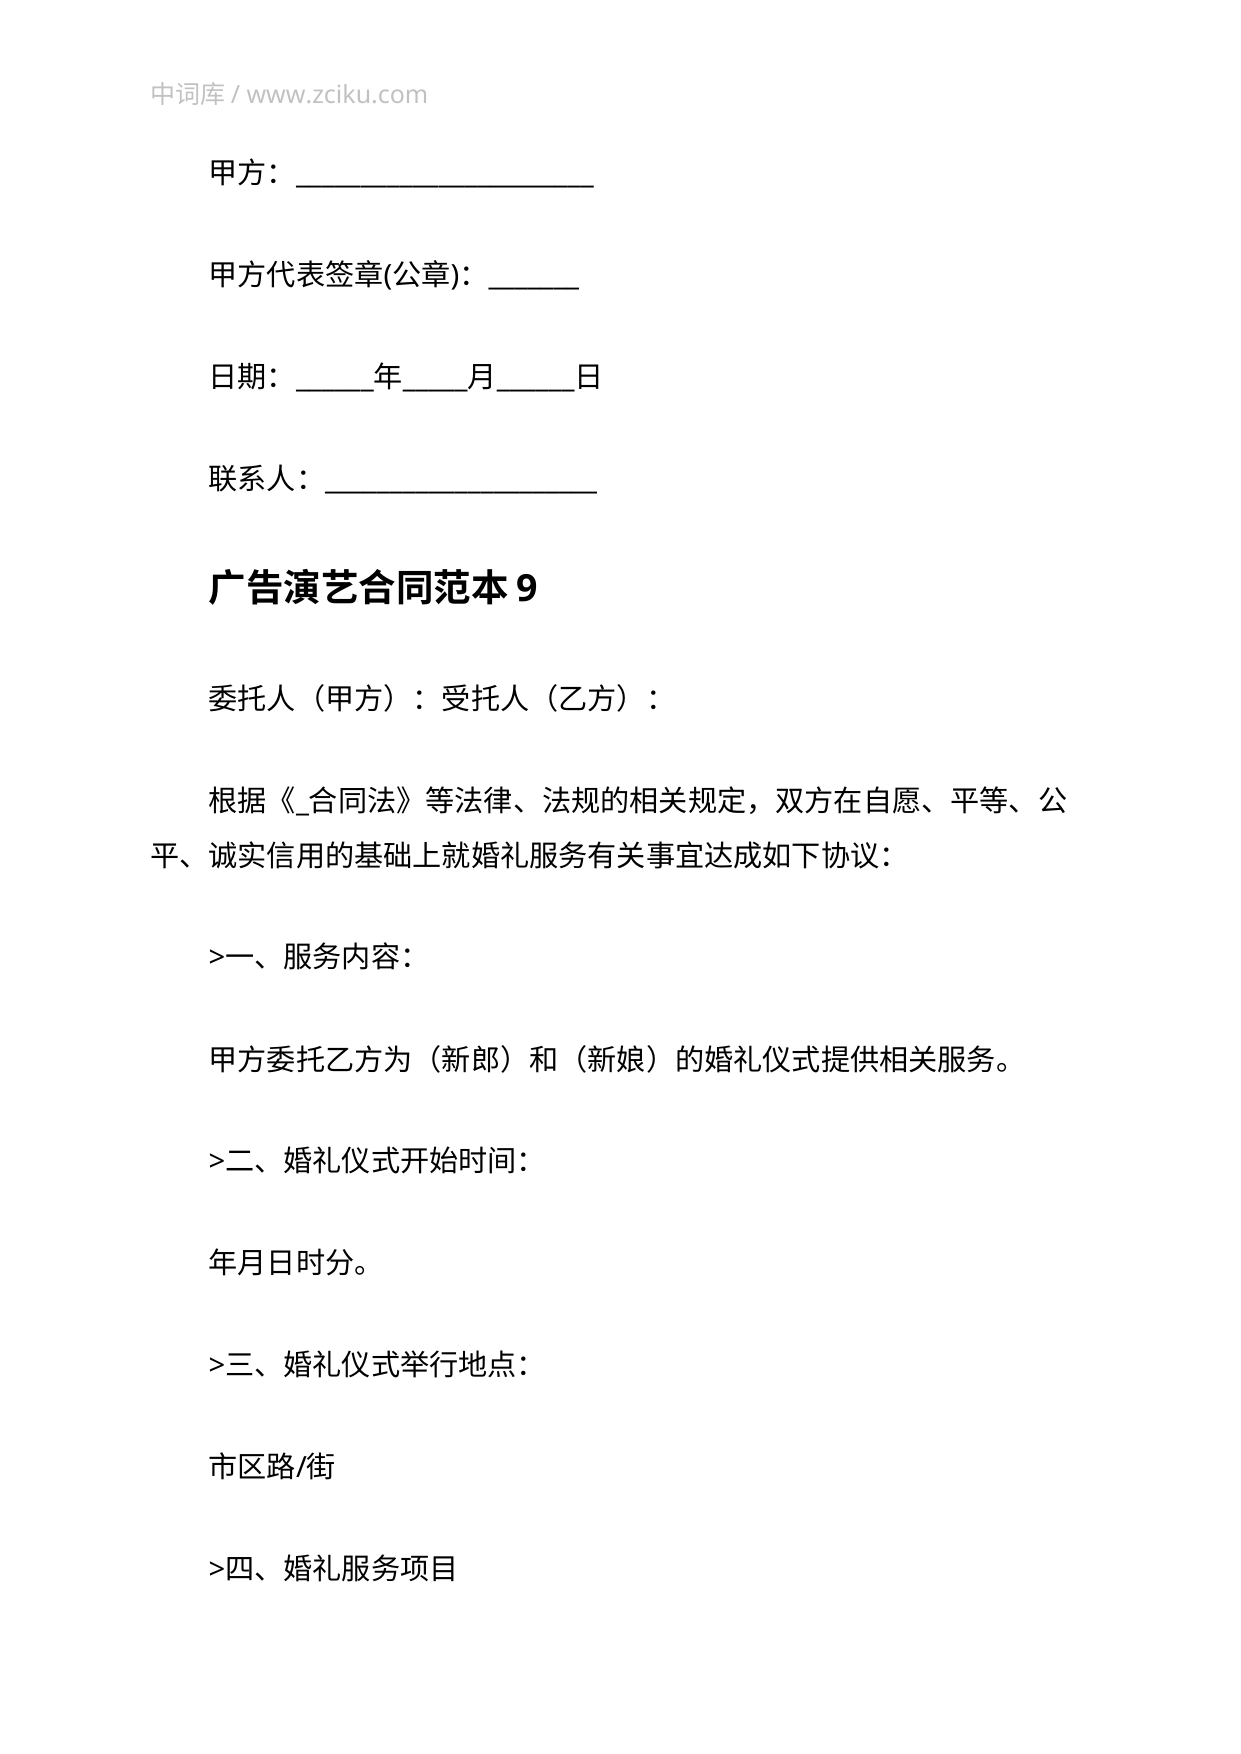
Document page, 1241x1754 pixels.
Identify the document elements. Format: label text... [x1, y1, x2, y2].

text 甲方委托乙方为（新郎）和（新娘）的婚礼仪式提供相关服务。 [150, 1036, 1090, 1078]
text >三、婚礼仪式举行地点： [150, 1342, 1090, 1384]
text 委托人（甲方）：受托人（乙方）： [150, 676, 1090, 718]
text 广告演艺合同范本9 [150, 558, 1090, 612]
text >四、婚礼服务项目 [150, 1546, 1090, 1588]
text 根据《_合同法》等法律、法规的相关规定，双方在自愿、平等、公平、诚实信用的基础上就婚礼服务有关事宜达成如下协议： [150, 777, 1090, 874]
text 市区路/街 [150, 1443, 1090, 1486]
text >一、服务内容： [150, 934, 1090, 976]
text 甲方：_______________________ [150, 150, 1090, 192]
text 甲方代表签章(公章)：_______ [150, 252, 1090, 294]
text 日期：______年_____月______日 [150, 354, 1090, 396]
text 联系人：_____________________ [150, 456, 1090, 498]
text >二、婚礼仪式开始时间： [150, 1138, 1090, 1180]
text 年月日时分。 [150, 1240, 1090, 1282]
